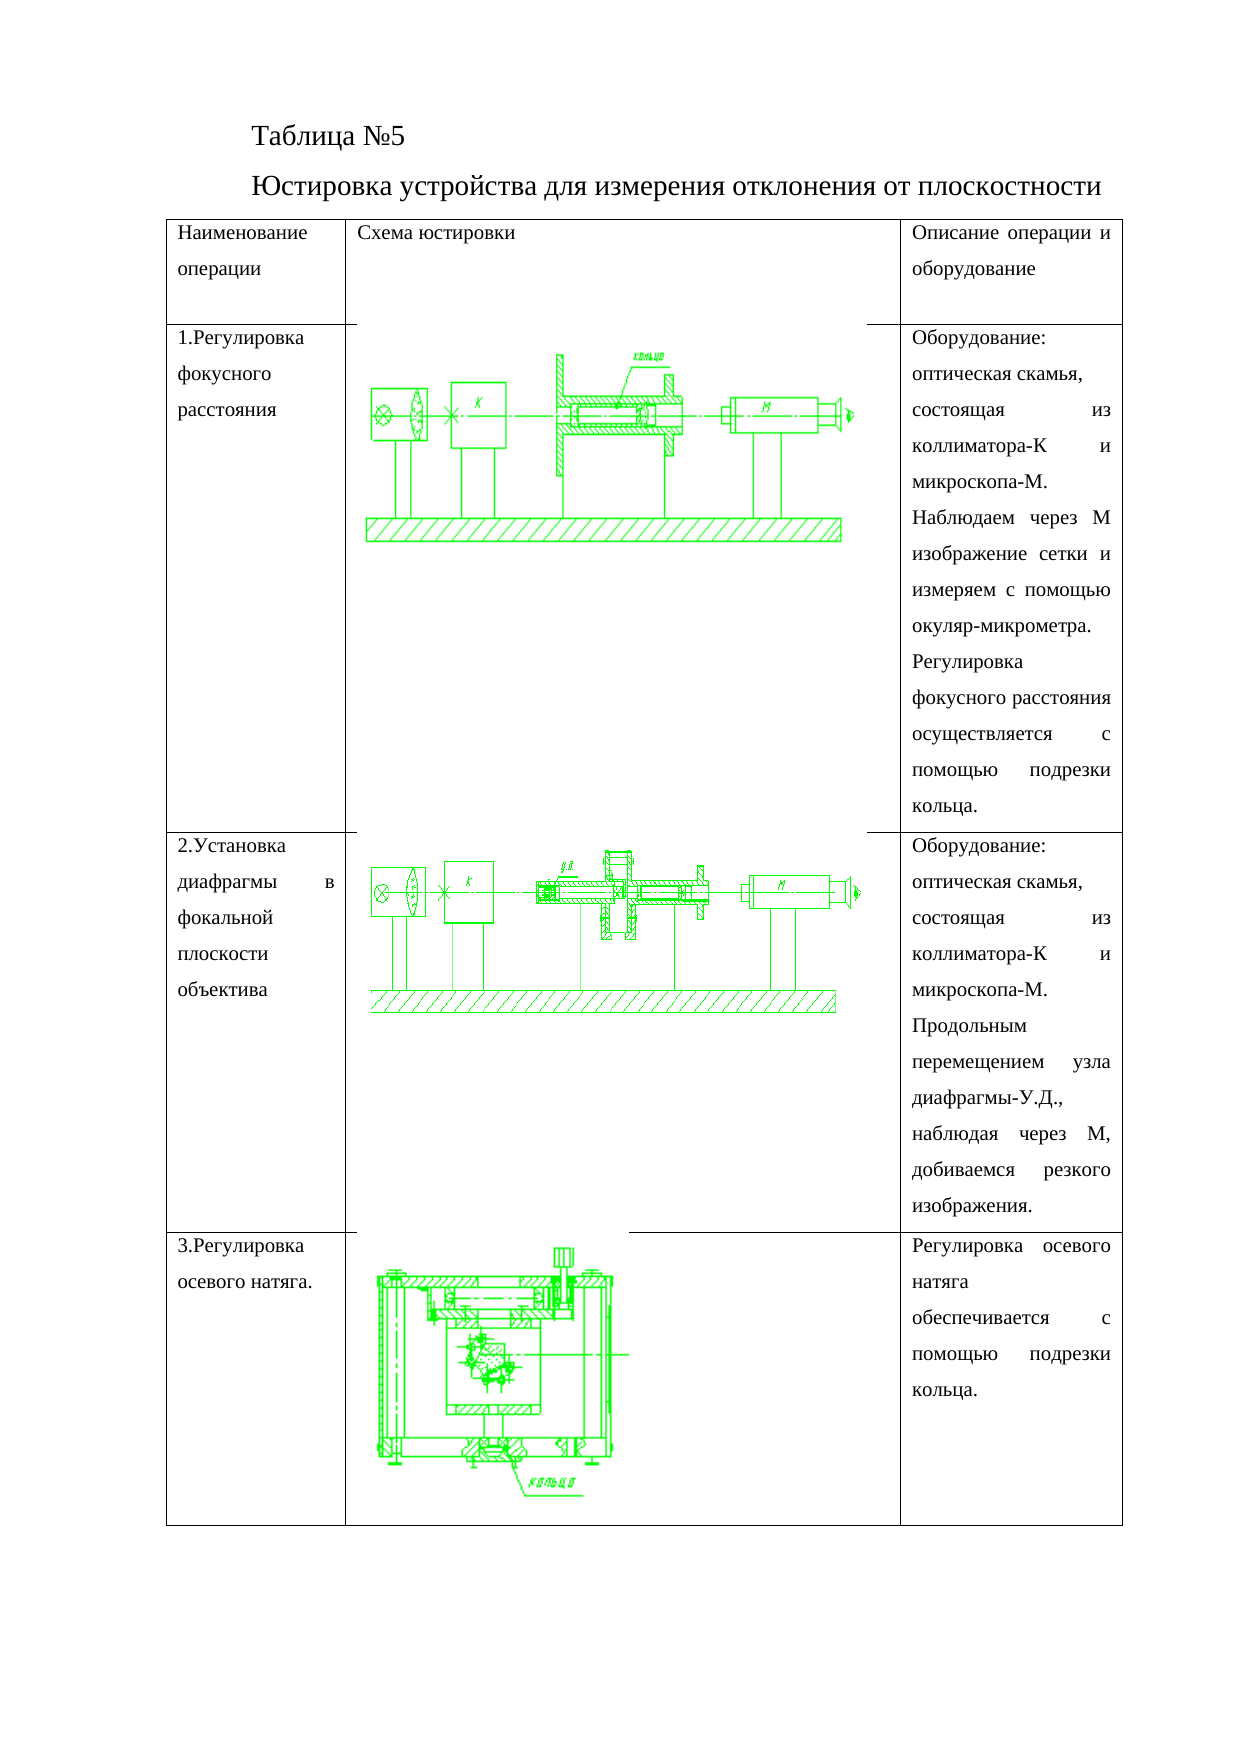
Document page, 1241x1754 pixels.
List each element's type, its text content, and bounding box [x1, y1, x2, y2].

table_cell [346, 833, 900, 1232]
table_cell Оборудование: оптическая скамья, состоящая из коллиматора-К и микроскопа-М. Наблюдаем через М изображение сетки и измеряем с помощью окуляр-микрометра. Регулировка фокусного расстояния осуществляется с помощью подрезки кольца. [901, 325, 1122, 832]
table_cell [346, 1233, 900, 1525]
picture [357, 324, 867, 582]
picture [357, 1232, 629, 1511]
table_cell 1.Регулировка фокусного расстояния [167, 325, 345, 832]
table_cell [346, 325, 900, 832]
table_cell 3.Регулировка осевого натяга. [167, 1233, 345, 1525]
text Таблица №5 [177, 118, 1152, 152]
text Юстировка устройства для измерения отклонения от плоскостности [177, 168, 1152, 202]
table_cell Регулировка осевого натяга обеспечивается с помощью подрезки кольца. [901, 1233, 1122, 1525]
table_header Схема юстировки [346, 220, 900, 324]
picture [357, 832, 867, 1033]
table_header Описание операции и оборудование [901, 220, 1122, 324]
table_cell Оборудование: оптическая скамья, состоящая из коллиматора-К и микроскопа-М. Продольным перемещением узла диафрагмы-У.Д., наблюдая через М, добиваемся резкого изображения. [901, 833, 1122, 1232]
table_cell 2.Установка диафрагмы в фокальной плоскости объектива [167, 833, 345, 1232]
table_header Наименование операции [167, 220, 345, 324]
